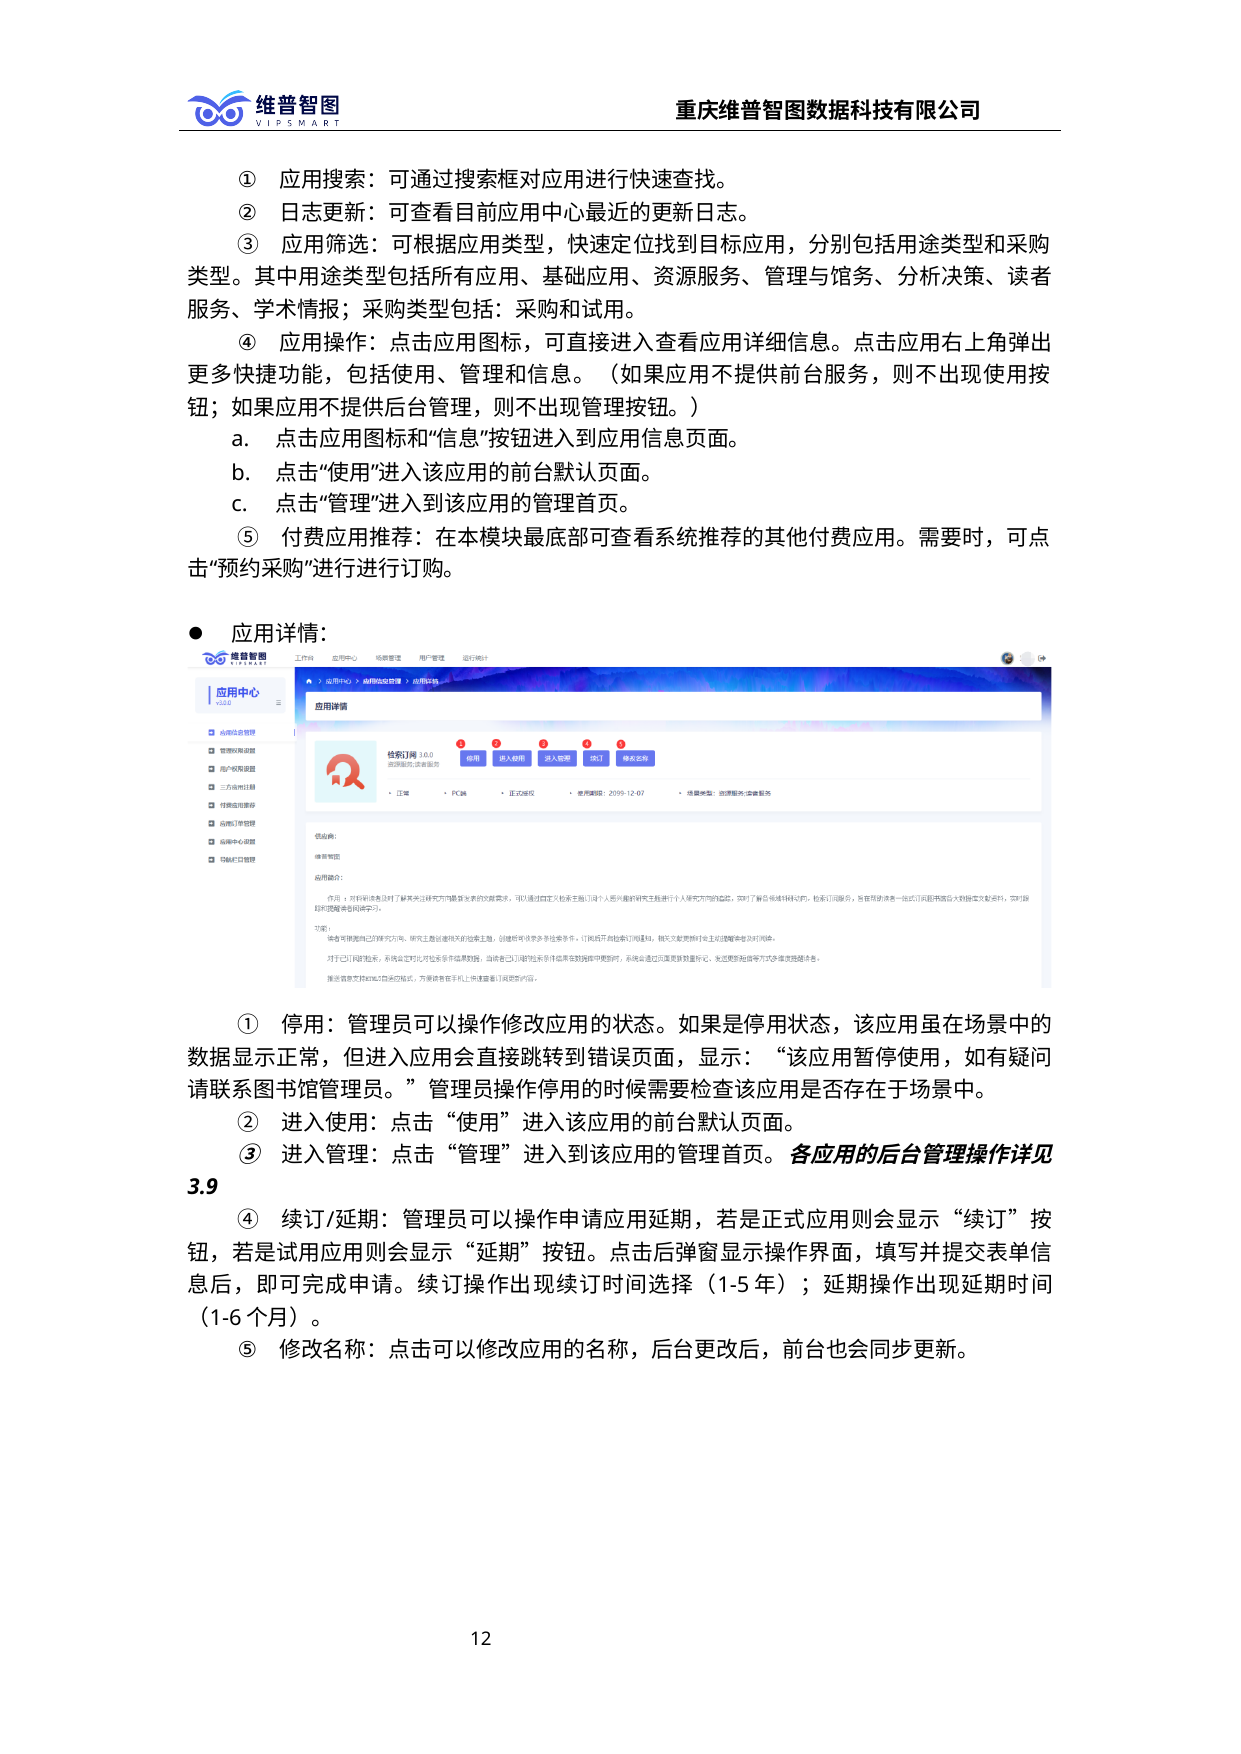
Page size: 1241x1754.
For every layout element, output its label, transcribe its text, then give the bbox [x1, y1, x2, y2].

picture [187, 649, 1052, 988]
list 应用筛选：可根据应用类型，快速定位找到目标应用，分别包括用途类型和采购类型。其中用途类型包括所有应用、基础应用、资源服务、管理与馆务、分析决策、读者服务、学术情报；采购类型包括：采购和试用。 [187, 227, 1053, 324]
list 进入管理：点击“管理”进入到该应用的管理首页。各应用的后台管理操作详见3.9 [187, 1137, 1053, 1202]
list 进入使用：点击“使用”进入该应用的前台默认页面。 [187, 1104, 1053, 1137]
list 点击“使用”进入该应用的前台默认页面。 [231, 454, 1053, 487]
list 应用搜索：可通过搜索框对应用进行快速查找。 [187, 162, 1053, 194]
list 停用：管理员可以操作修改应用的状态。如果是停用状态，该应用虽在场景中的数据显示正常，但进入应用会直接跳转到错误页面，显示：“该应用暂停使用，如有疑问请联系图书馆管理员。”管理员操作停用的时候需要检查该应用是否存在于场景中。 [187, 1007, 1053, 1104]
list 应用操作：点击应用图标，可直接进入查看应用详细信息。点击应用右上角弹出更多快捷功能，包括使用、管理和信息。（如果应用不提供前台服务，则不出现使用按钮；如果应用不提供后台管理，则不出现管理按钮。） [187, 324, 1053, 422]
list 应用详情： [187, 617, 1053, 649]
list 点击“管理”进入到该应用的管理首页。 [231, 487, 1053, 519]
list 修改名称：点击可以修改应用的名称，后台更改后，前台也会同步更新。 [187, 1332, 1053, 1364]
list 续订/延期：管理员可以操作申请应用延期，若是正式应用则会显示“续订”按钮，若是试用应用则会显示“延期”按钮。点击后弹窗显示操作界面，填写并提交表单信息后，即可完成申请。续订操作出现续订时间选择（1-5年）；延期操作出现延期时间（1-6个月）。 [187, 1202, 1053, 1332]
picture [187, 90, 345, 129]
list 日志更新：可查看目前应用中心最近的更新日志。 [187, 194, 1053, 227]
list 付费应用推荐：在本模块最底部可查看系统推荐的其他付费应用。需要时，可点击“预约采购”进行进行订购。 [187, 519, 1053, 584]
list 点击应用图标和“信息”按钮进入到应用信息页面。 [231, 422, 1053, 454]
